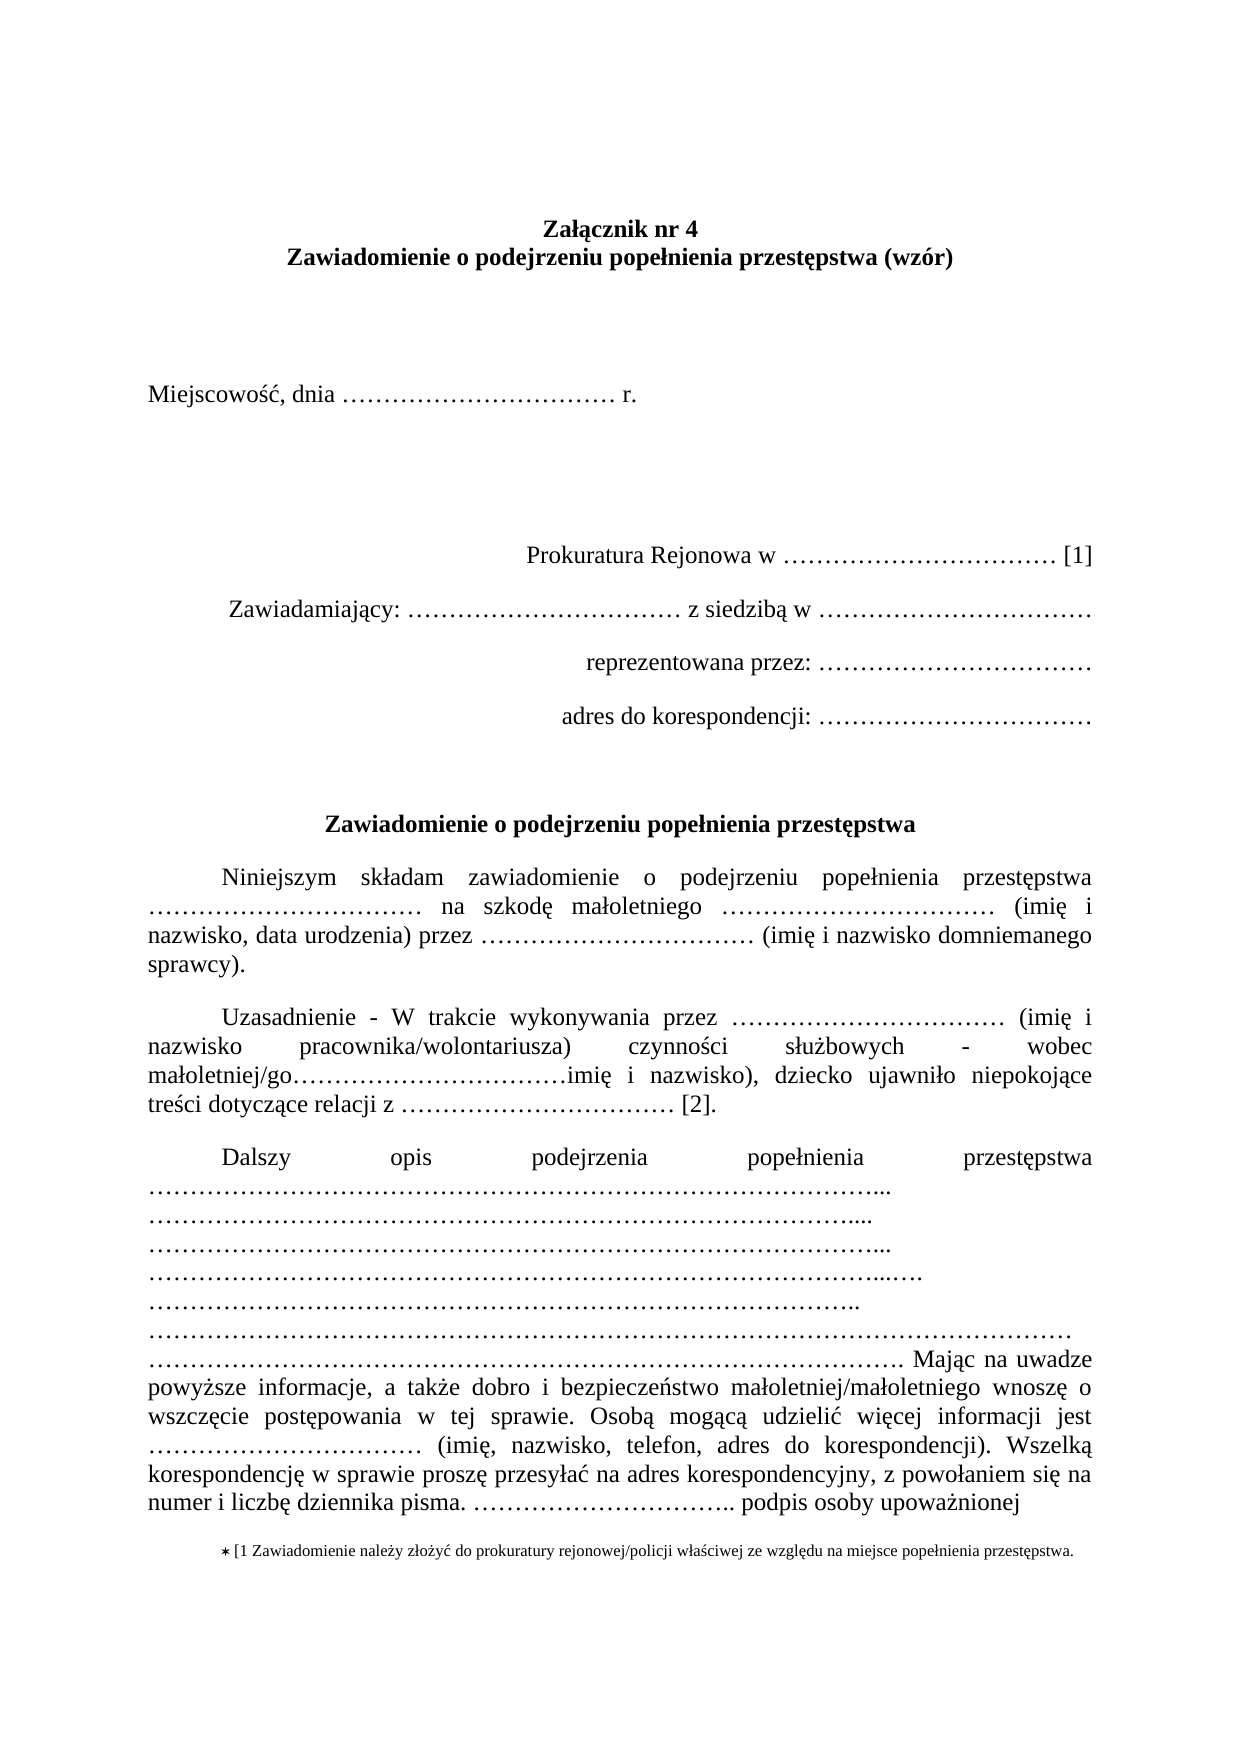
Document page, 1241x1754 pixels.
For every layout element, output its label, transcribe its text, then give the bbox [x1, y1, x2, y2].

text Niniejszym składam zawiadomienie o podejrzeniu popełnienia przestępstwa …………………………… na szkodę małoletniego …………………………… (imię i nazwisko, data urodzenia) przez …………………………… (imię i nazwisko domniemanego sprawcy). [148, 862, 1093, 977]
text Miejscowość, dnia …………………………… r. [148, 379, 1093, 407]
text Załącznik nr 4 [148, 214, 1093, 242]
text Uzasadnienie - W trakcie wykonywania przez …………………………… (imię i nazwisko pracownika/wolontariusza) czynności służbowych - wobec małoletniej/go……………………………imię i nazwisko), dziecko ujawniło niepokojące treści dotyczące relacji z …………………………… [2]. [148, 1002, 1093, 1117]
text Prokuratura Rejonowa w …………………………… [1] [148, 540, 1093, 569]
text Dalszy opis podejrzenia popełnienia przestępstwa ……………………………………………………………………………...…………………………………………………………………………....……………………………………………………………………………...……………………………………………………………………………...….…………………………………………………………………………..…………………………………………………………………………………………………………………………………………………………………………………. Mając na uwadze powyższe informacje, a także dobro i bezpieczeństwo małoletniej/małoletniego wnoszę o wszczęcie postępowania w tej sprawie. Osobą mogącą udzielić więcej informacji jest …………………………… (imię, nazwisko, telefon, adres do korespondencji). Wszelką korespondencję w sprawie proszę przesyłać na adres korespondencyjny, z powołaniem się na numer i liczbę dziennika pisma. ………………………….. podpis osoby upoważnionej [148, 1142, 1093, 1516]
text reprezentowana przez: …………………………… [148, 647, 1093, 676]
text Zawiadomienie o podejrzeniu popełnienia przestępstwa (wzór) [148, 242, 1093, 271]
text adres do korespondencji: …………………………… [148, 701, 1093, 730]
text Zawiadamiający: …………………………… z siedzibą w …………………………… [148, 594, 1093, 622]
text Zawiadomienie o podejrzeniu popełnienia przestępstwa [148, 809, 1093, 837]
text [1 Zawiadomienie należy złożyć do prokuratury rejonowej/policji właściwej ze względu na miejsce popełnienia przestępstwa. [148, 1541, 1093, 1560]
